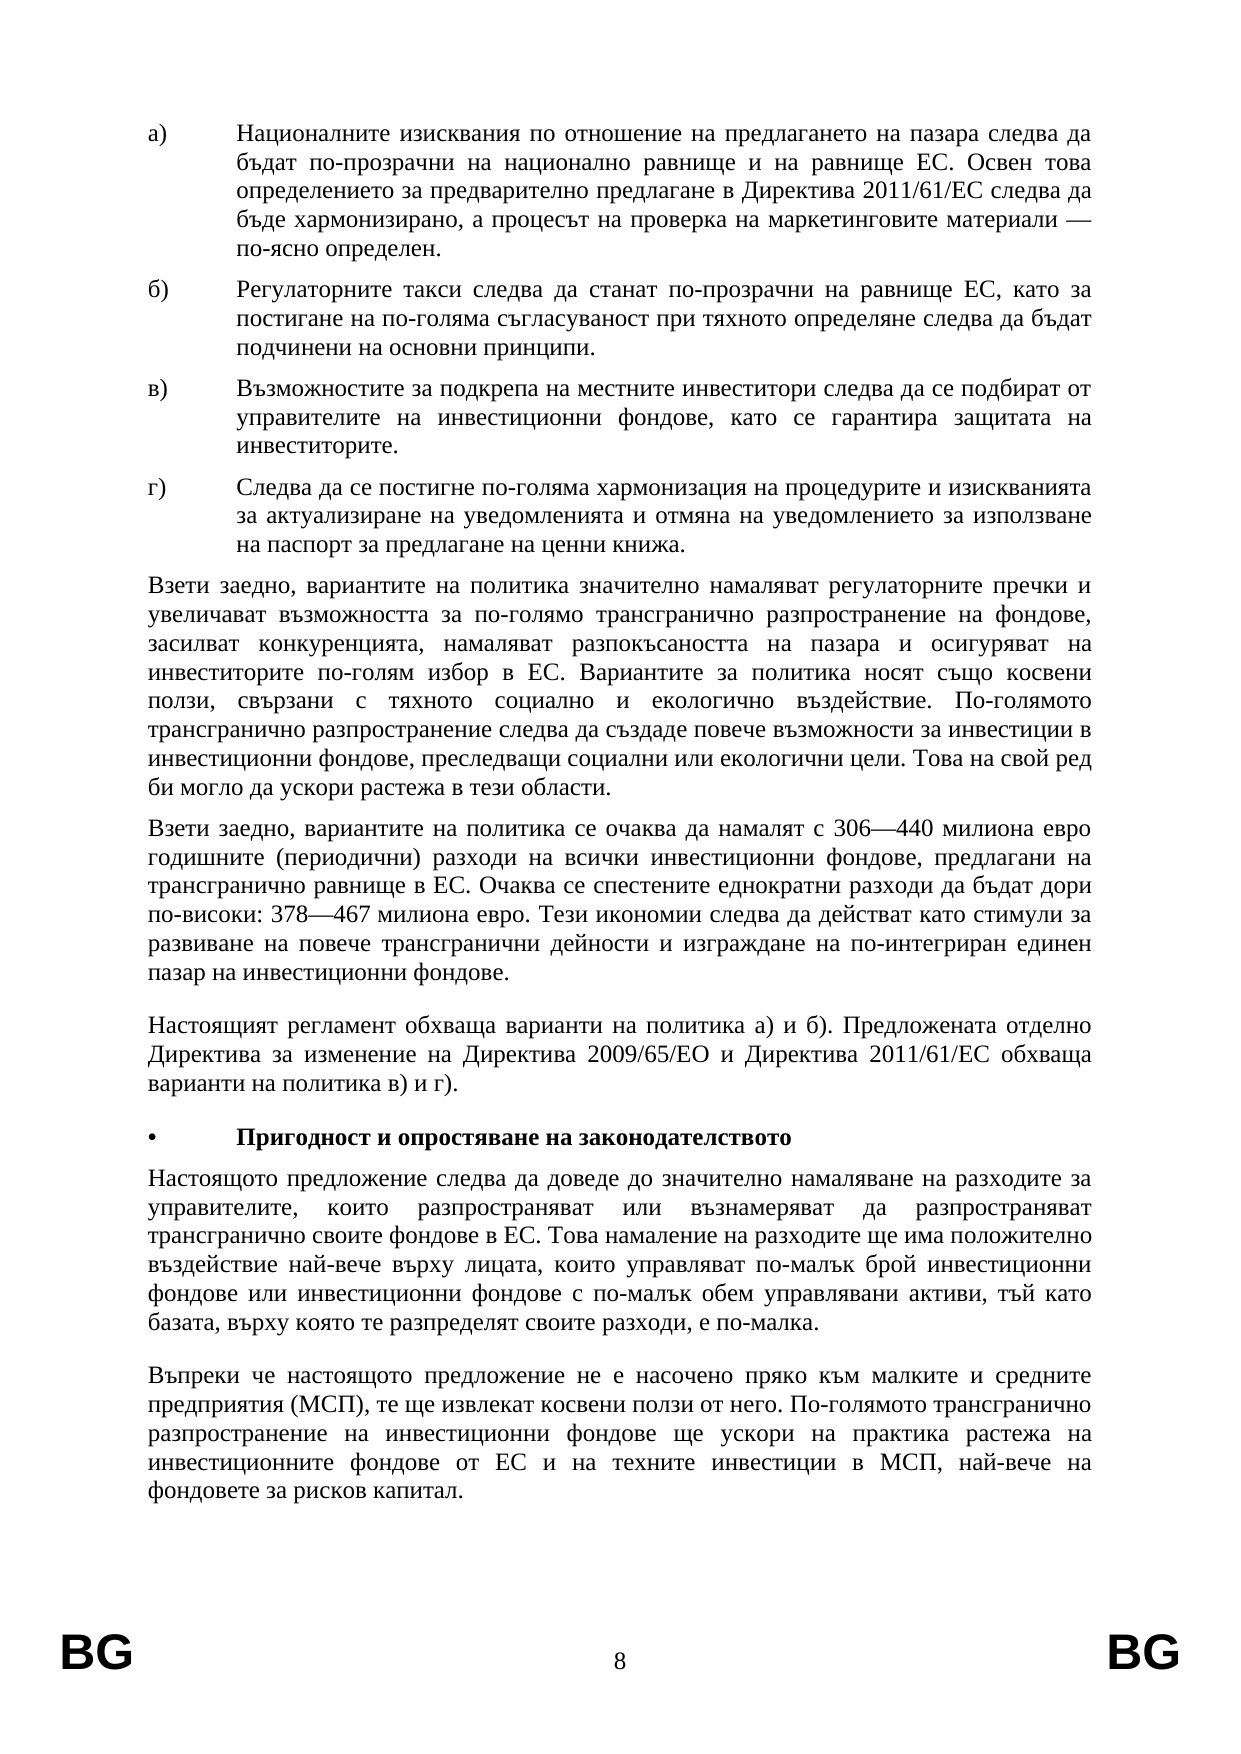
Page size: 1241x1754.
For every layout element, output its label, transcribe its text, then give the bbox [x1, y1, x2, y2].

text г) Следва да се постигне по-голяма хармонизация на процедурите и изискванията за актуализиране на уведомленията и отмяна на уведомлението за използване на паспорт за предлагане на ценни книжа. [148, 472, 1093, 558]
text Настоящото предложение следва да доведе до значително намаляване на разходите за управителите, които разпространяват или възнамеряват да разпространяват трансгранично своите фондове в ЕС. Това намаление на разходите ще има положително въздействие най-вече върху лицата, които управляват по-малък брой инвестиционни фондове или инвестиционни фондове с по-малък обем управлявани активи, тъй като базата, върху която те разпределят своите разходи, е по-малка. [148, 1163, 1093, 1336]
text Въпреки че настоящото предложение не е насочено пряко към малките и средните предприятия (МСП), те ще извлекат косвени ползи от него. По-голямото трансгранично разпространение на инвестиционни фондове ще ускори на практика растежа на инвестиционните фондове от ЕС и на техните инвестиции в МСП, най-вече на фондовете за рисков капитал. [148, 1361, 1093, 1504]
subtitle • Пригодност и опростяване на законодателството [148, 1122, 1093, 1151]
text Взети заедно, вариантите на политика значително намаляват регулаторните пречки и увеличават възможността за по-голямо трансгранично разпространение на фондове, засилват конкуренцията, намаляват разпокъсаността на пазара и осигуряват на инвеститорите по-голям избор в ЕС. Вариантите за политика носят също косвени ползи, свързани с тяхното социално и екологично въздействие. По-голямото трансгранично разпространение следва да създаде повече възможности за инвестиции в инвестиционни фондове, преследващи социални или екологични цели. Това на свой ред би могло да ускори растежа в тези области. [148, 571, 1093, 801]
text а) Националните изисквания по отношение на предлагането на пазара следва да бъдат по-прозрачни на национално равнище и на равнище ЕС. Освен това определението за предварително предлагане в Директива 2011/61/ЕС следва да бъде хармонизирано, а процесът на проверка на маркетинговите материали — по-ясно определен. [148, 118, 1093, 262]
text Настоящият регламент обхваща варианти на политика а) и б). Предложената отделно Директива за изменение на Директива 2009/65/ЕО и Директива 2011/61/ЕС обхваща варианти на политика в) и г). [148, 1011, 1093, 1097]
text Взети заедно, вариантите на политика се очаква да намалят с 306—440 милиона евро годишните (периодични) разходи на всички инвестиционни фондове, предлагани на трансгранично равнище в ЕС. Очаква се спестените еднократни разходи да бъдат дори по-високи: 378—467 милиона евро. Тези икономии следва да действат като стимули за развиване на повече трансгранични дейности и изграждане на по-интегриран единен пазар на инвестиционни фондове. [148, 813, 1093, 986]
text б) Регулаторните такси следва да станат по-прозрачни на равнище ЕС, като за постигане на по-голяма съгласуваност при тяхното определяне следва да бъдат подчинени на основни принципи. [148, 274, 1093, 361]
text в) Възможностите за подкрепа на местните инвеститори следва да се подбират от управителите на инвестиционни фондове, като се гарантира защитата на инвеститорите. [148, 373, 1093, 459]
